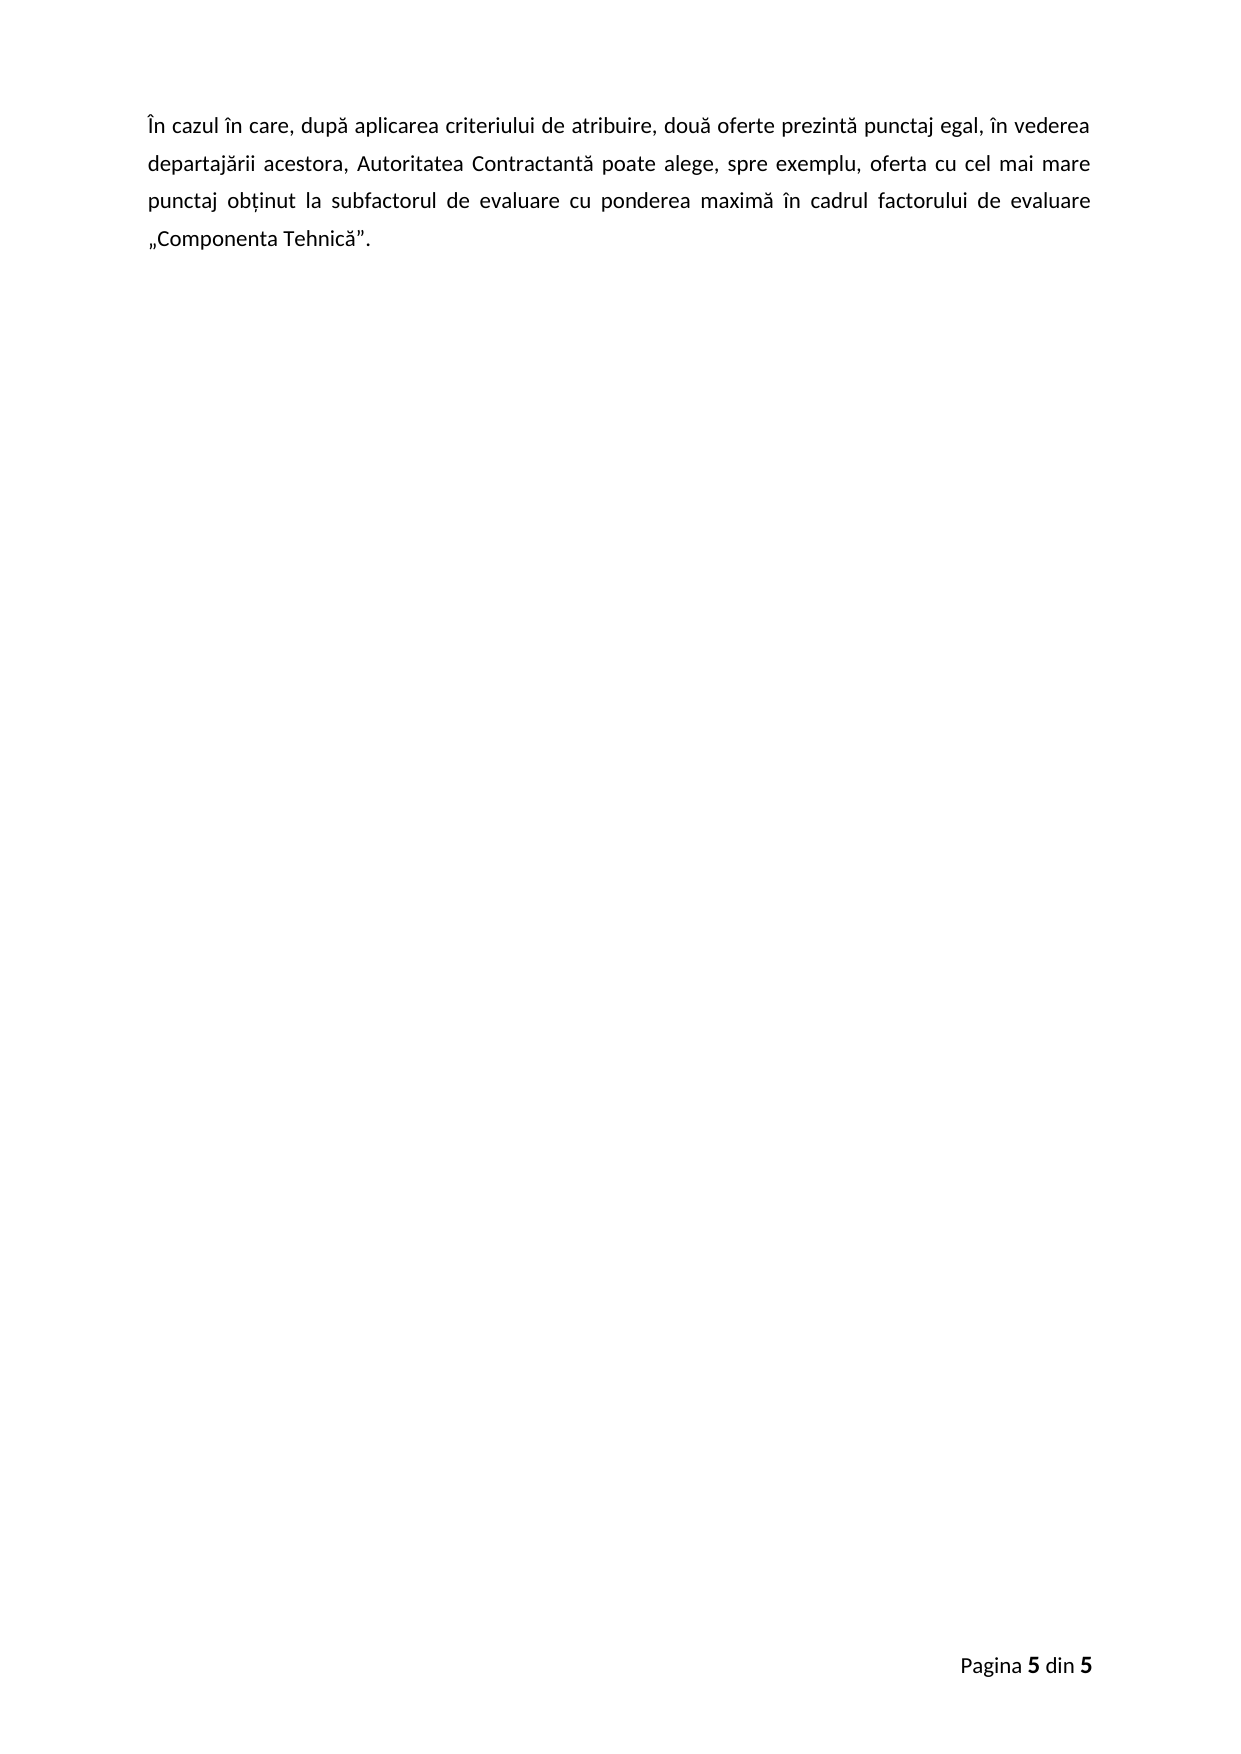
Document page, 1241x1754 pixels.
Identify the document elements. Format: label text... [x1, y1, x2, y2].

text În cazul în care, după aplicarea criteriului de atribuire, două oferte prezintă punctaj egal, în vederea departajării acestora, Autoritatea Contractantă poate alege, spre exemplu, oferta cu cel mai mare punctaj obținut la subfactorul de evaluare cu ponderea maximă în cadrul factorului de evaluare „Componenta Tehnică”. [148, 103, 1092, 253]
